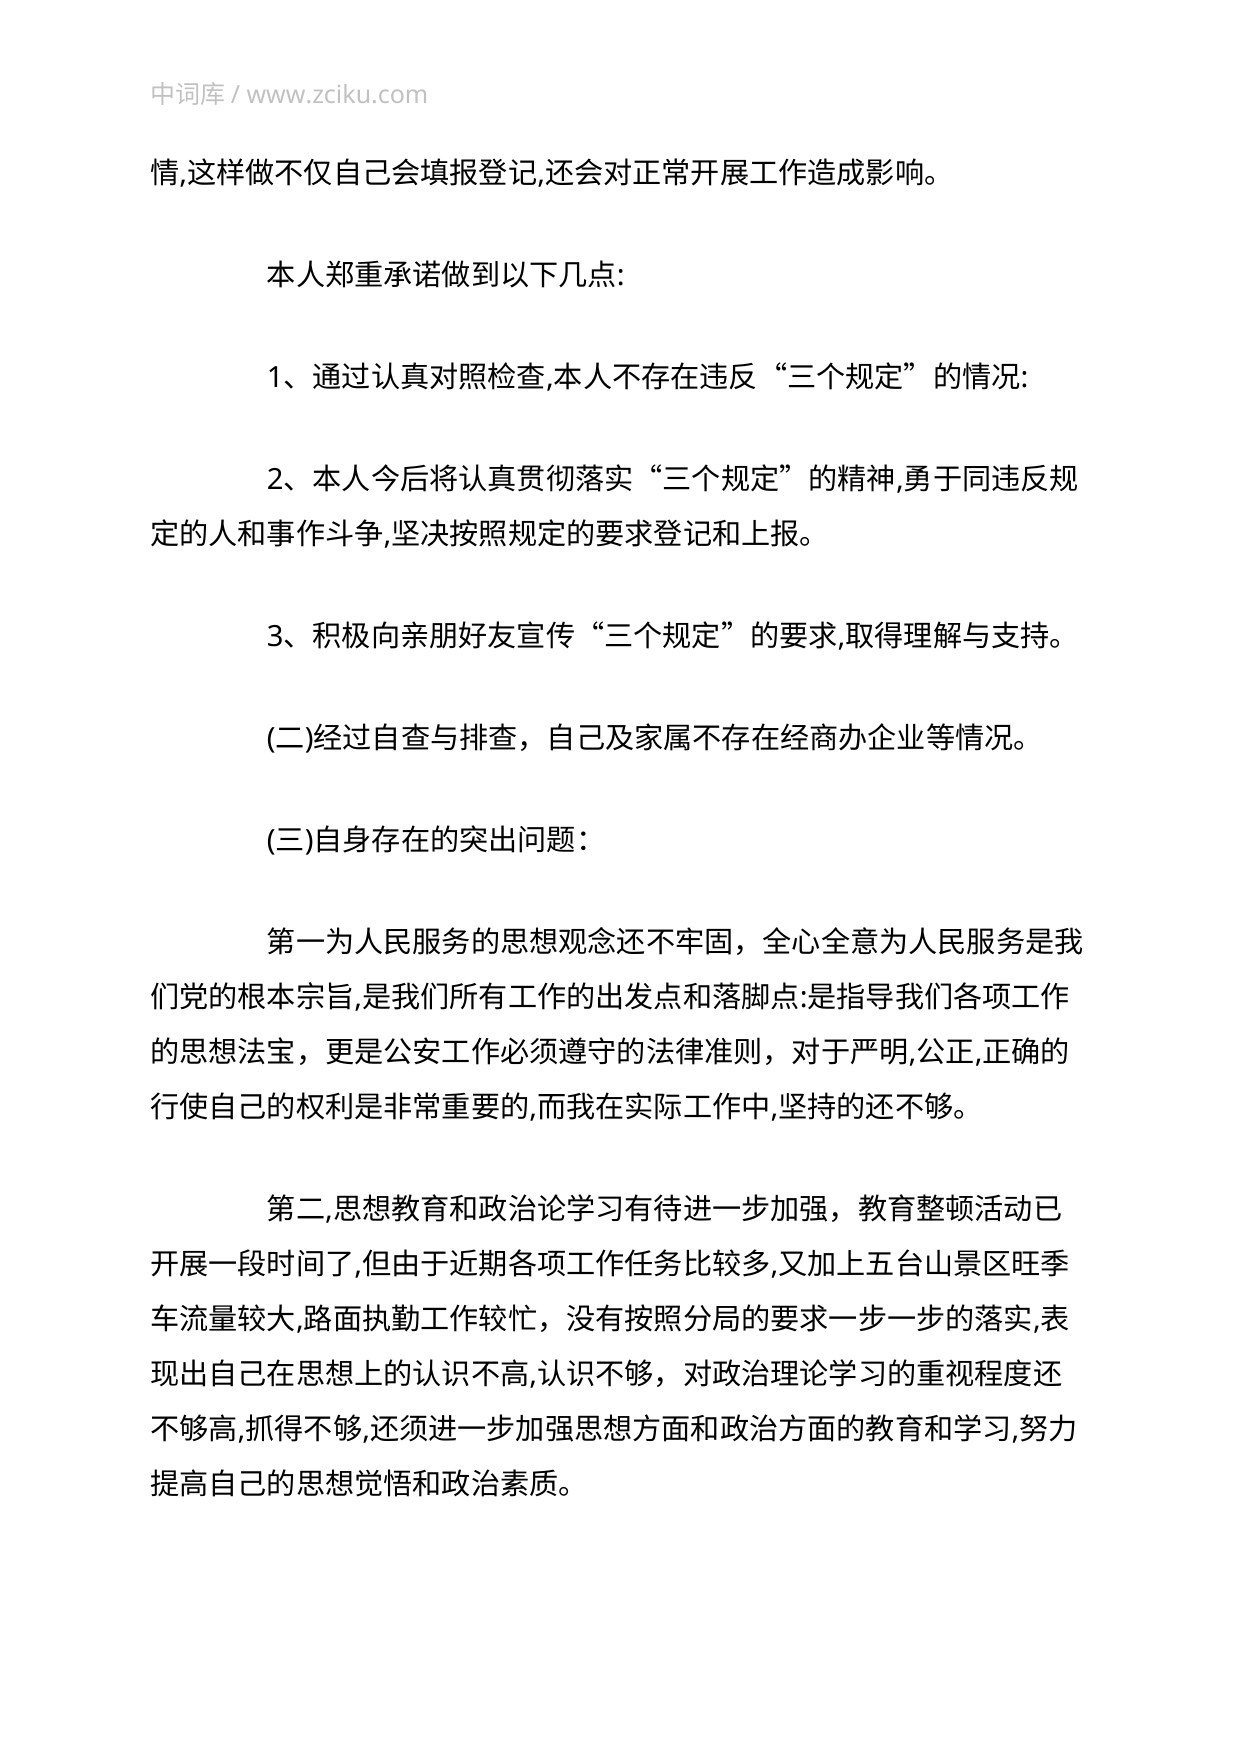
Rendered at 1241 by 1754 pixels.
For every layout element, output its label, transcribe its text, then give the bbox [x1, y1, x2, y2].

text 本人郑重承诺做到以下几点: [150, 252, 1090, 294]
text 1、通过认真对照检查,本人不存在违反“三个规定”的情况: [150, 354, 1090, 396]
text 第二,思想教育和政治论学习有待进一步加强，教育整顿活动已开展一段时间了,但由于近期各项工作任务比较多,又加上五台山景区旺季车流量较大,路面执勤工作较忙，没有按照分局的要求一步一步的落实,表现出自己在思想上的认识不高,认识不够，对政治理论学习的重视程度还不够高,抓得不够,还须进一步加强思想方面和政治方面的教育和学习,努力提高自己的思想觉悟和政治素质。 [150, 1186, 1090, 1503]
text 第一为人民服务的思想观念还不牢固，全心全意为人民服务是我们党的根本宗旨,是我们所有工作的出发点和落脚点:是指导我们各项工作的思想法宝，更是公安工作必须遵守的法律准则，对于严明,公正,正确的行使自己的权利是非常重要的,而我在实际工作中,坚持的还不够。 [150, 919, 1090, 1126]
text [150, 150, 1090, 192]
text (三)自身存在的突出问题： [150, 817, 1090, 859]
text 2、本人今后将认真贯彻落实“三个规定”的精神,勇于同违反规定的人和事作斗争,坚决按照规定的要求登记和上报。 [150, 456, 1090, 553]
text 3、积极向亲朋好友宣传“三个规定”的要求,取得理解与支持。 [150, 613, 1090, 655]
text (二)经过自查与排查，自己及家属不存在经商办企业等情况。 [150, 715, 1090, 757]
